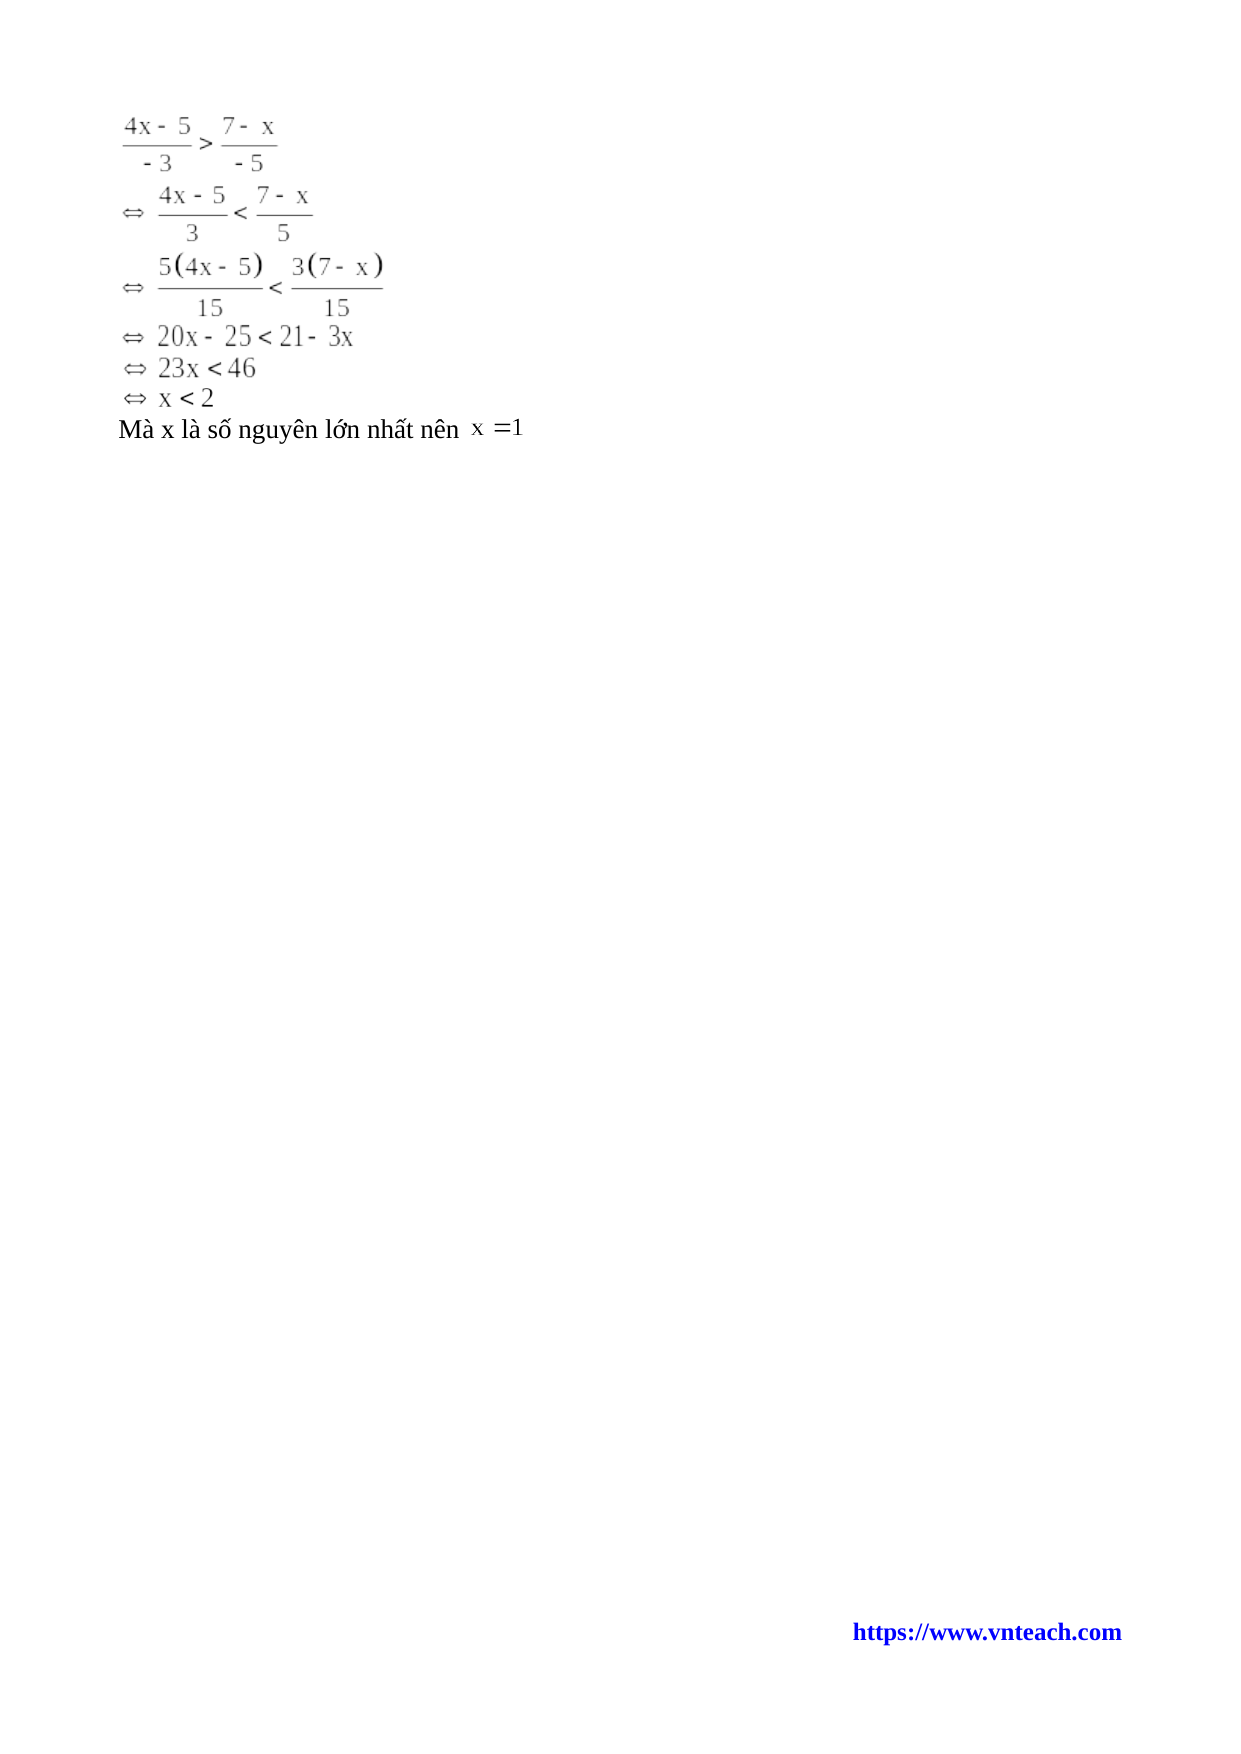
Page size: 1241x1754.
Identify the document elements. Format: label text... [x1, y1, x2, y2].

text Mà x là số nguyên lớn nhất nên [118, 413, 1122, 444]
